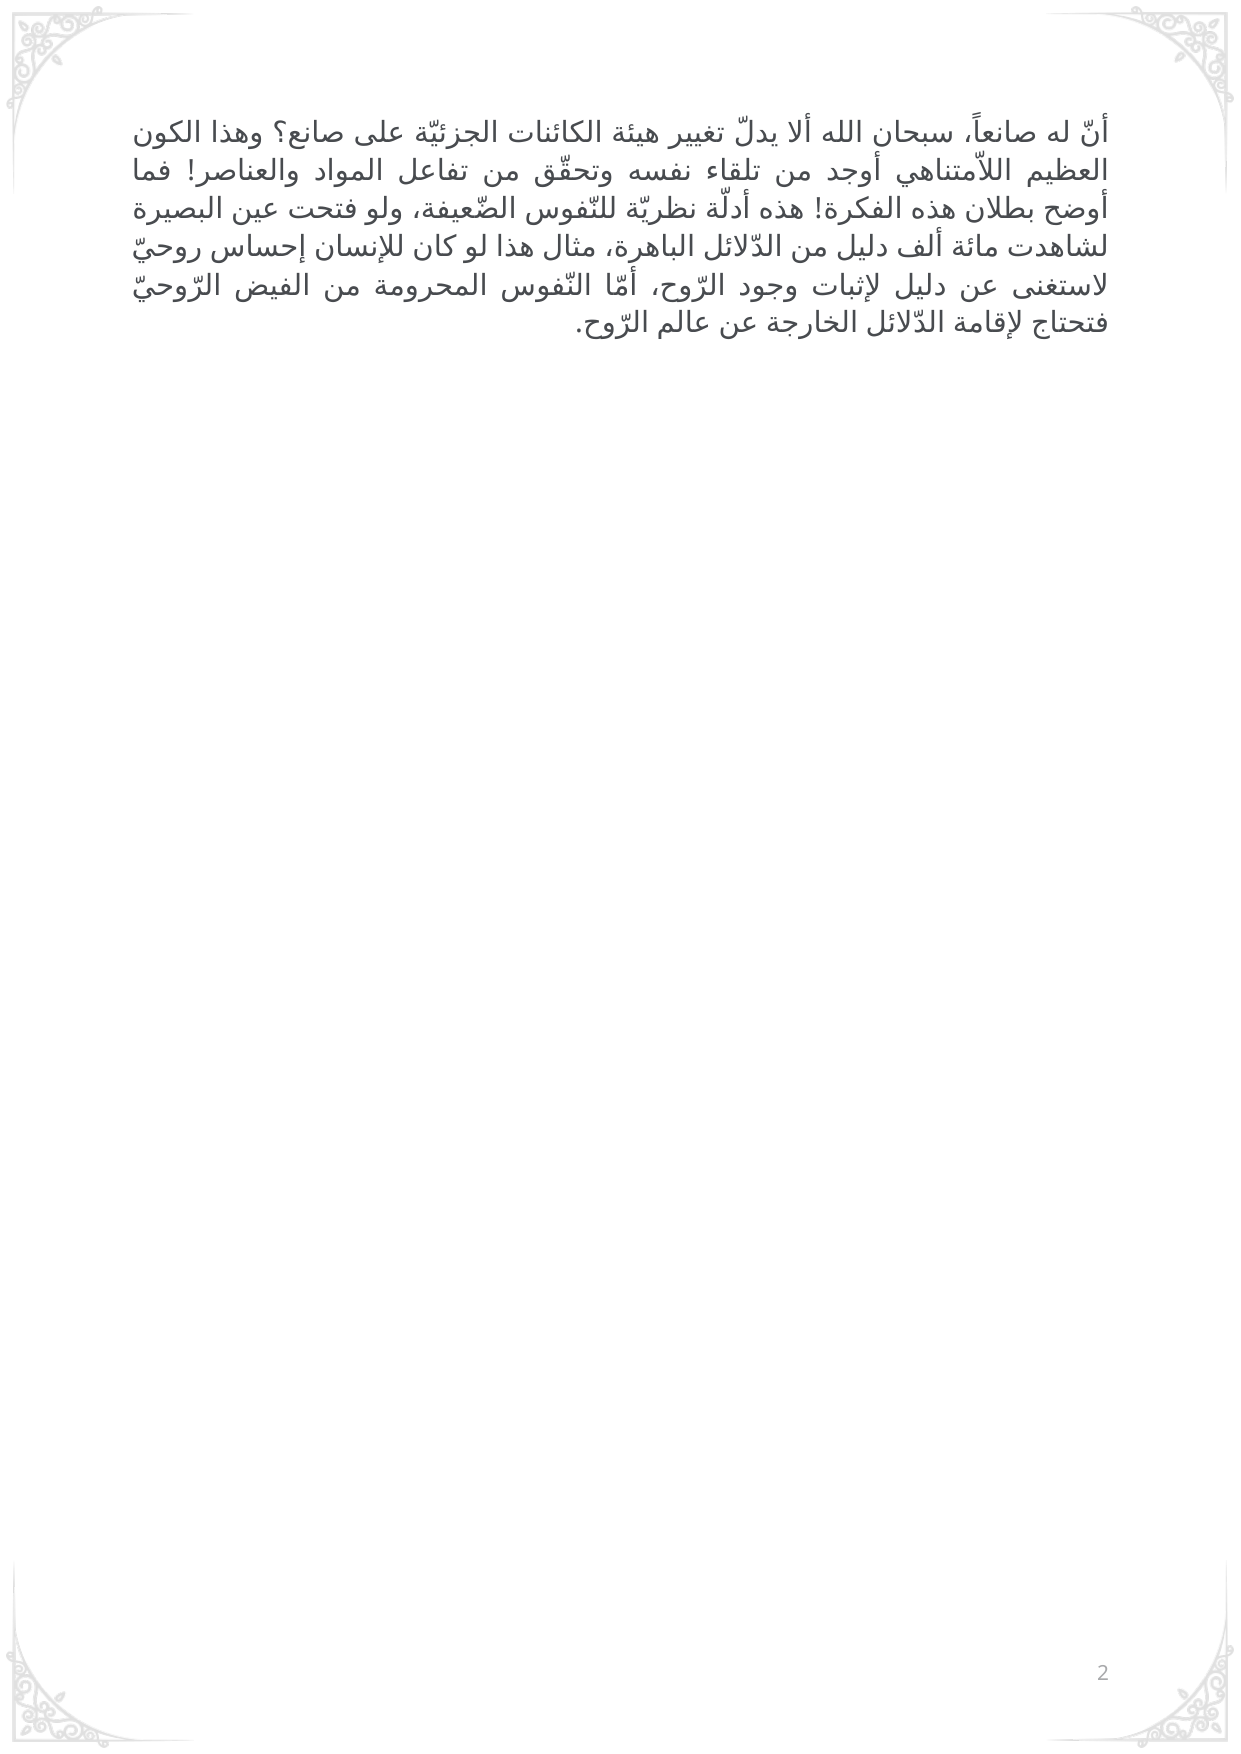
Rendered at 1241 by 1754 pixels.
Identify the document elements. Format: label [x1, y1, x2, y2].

picture [6, 6, 194, 194]
picture [1046, 6, 1234, 194]
picture [1046, 1560, 1234, 1748]
picture [6, 1560, 194, 1748]
text [131, 117, 1109, 345]
